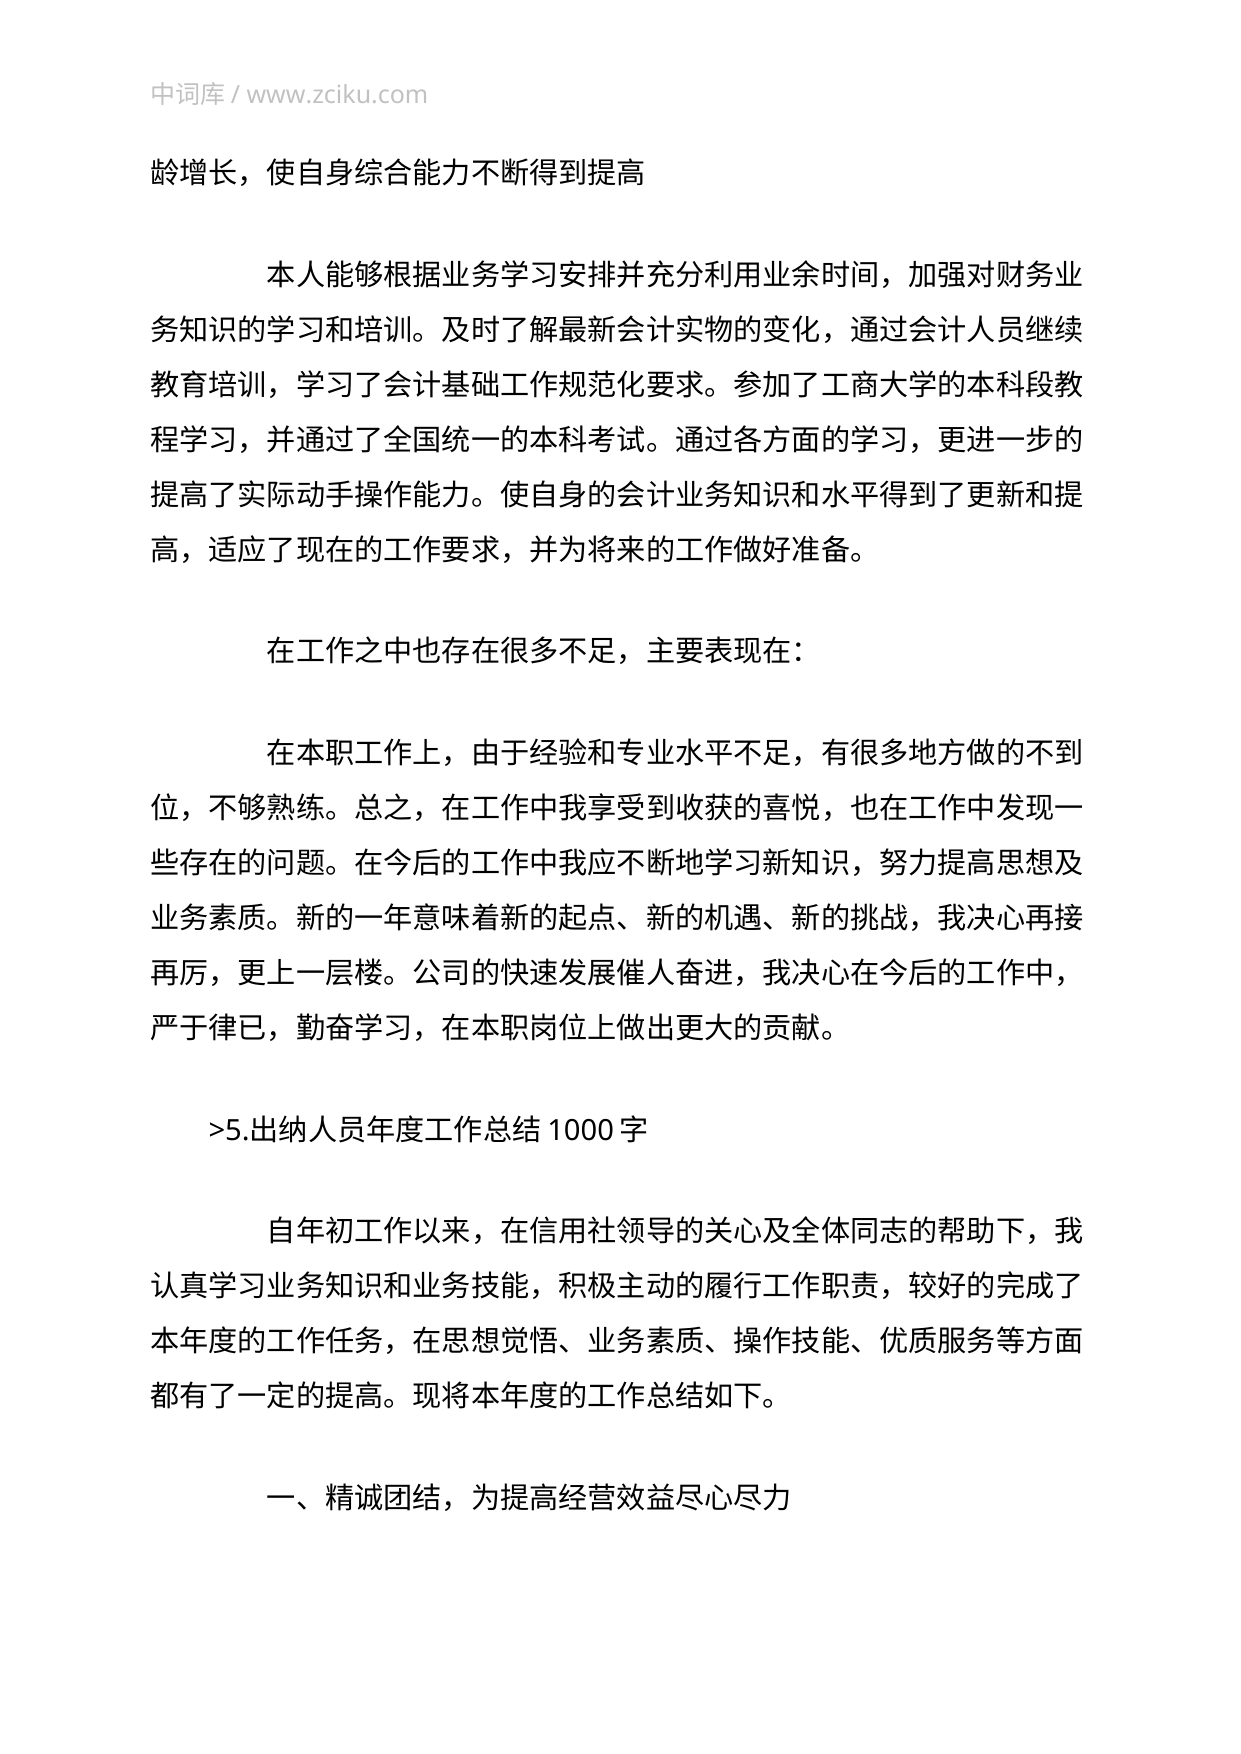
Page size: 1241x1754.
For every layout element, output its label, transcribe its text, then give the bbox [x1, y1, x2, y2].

text 自年初工作以来，在信用社领导的关心及全体同志的帮助下，我认真学习业务知识和业务技能，积极主动的履行工作职责，较好的完成了本年度的工作任务，在思想觉悟、业务素质、操作技能、优质服务等方面都有了一定的提高。现将本年度的工作总结如下。 [150, 1208, 1090, 1415]
text 在本职工作上，由于经验和专业水平不足，有很多地方做的不到位，不够熟练。总之，在工作中我享受到收获的喜悦，也在工作中发现一些存在的问题。在今后的工作中我应不断地学习新知识，努力提高思想及业务素质。新的一年意味着新的起点、新的机遇、新的挑战，我决心再接再厉，更上一层楼。公司的快速发展催人奋进，我决心在今后的工作中，严于律已，勤奋学习，在本职岗位上做出更大的贡献。 [150, 730, 1090, 1047]
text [150, 150, 1090, 192]
text 一、精诚团结，为提高经营效益尽心尽力 [150, 1474, 1090, 1517]
text 本人能够根据业务学习安排并充分利用业余时间，加强对财务业务知识的学习和培训。及时了解最新会计实物的变化，通过会计人员继续教育培训，学习了会计基础工作规范化要求。参加了工商大学的本科段教程学习，并通过了全国统一的本科考试。通过各方面的学习，更进一步的提高了实际动手操作能力。使自身的会计业务知识和水平得到了更新和提高，适应了现在的工作要求，并为将来的工作做好准备。 [150, 252, 1090, 568]
text >5.出纳人员年度工作总结1000字 [150, 1106, 1090, 1148]
text 在工作之中也存在很多不足，主要表现在： [150, 628, 1090, 670]
